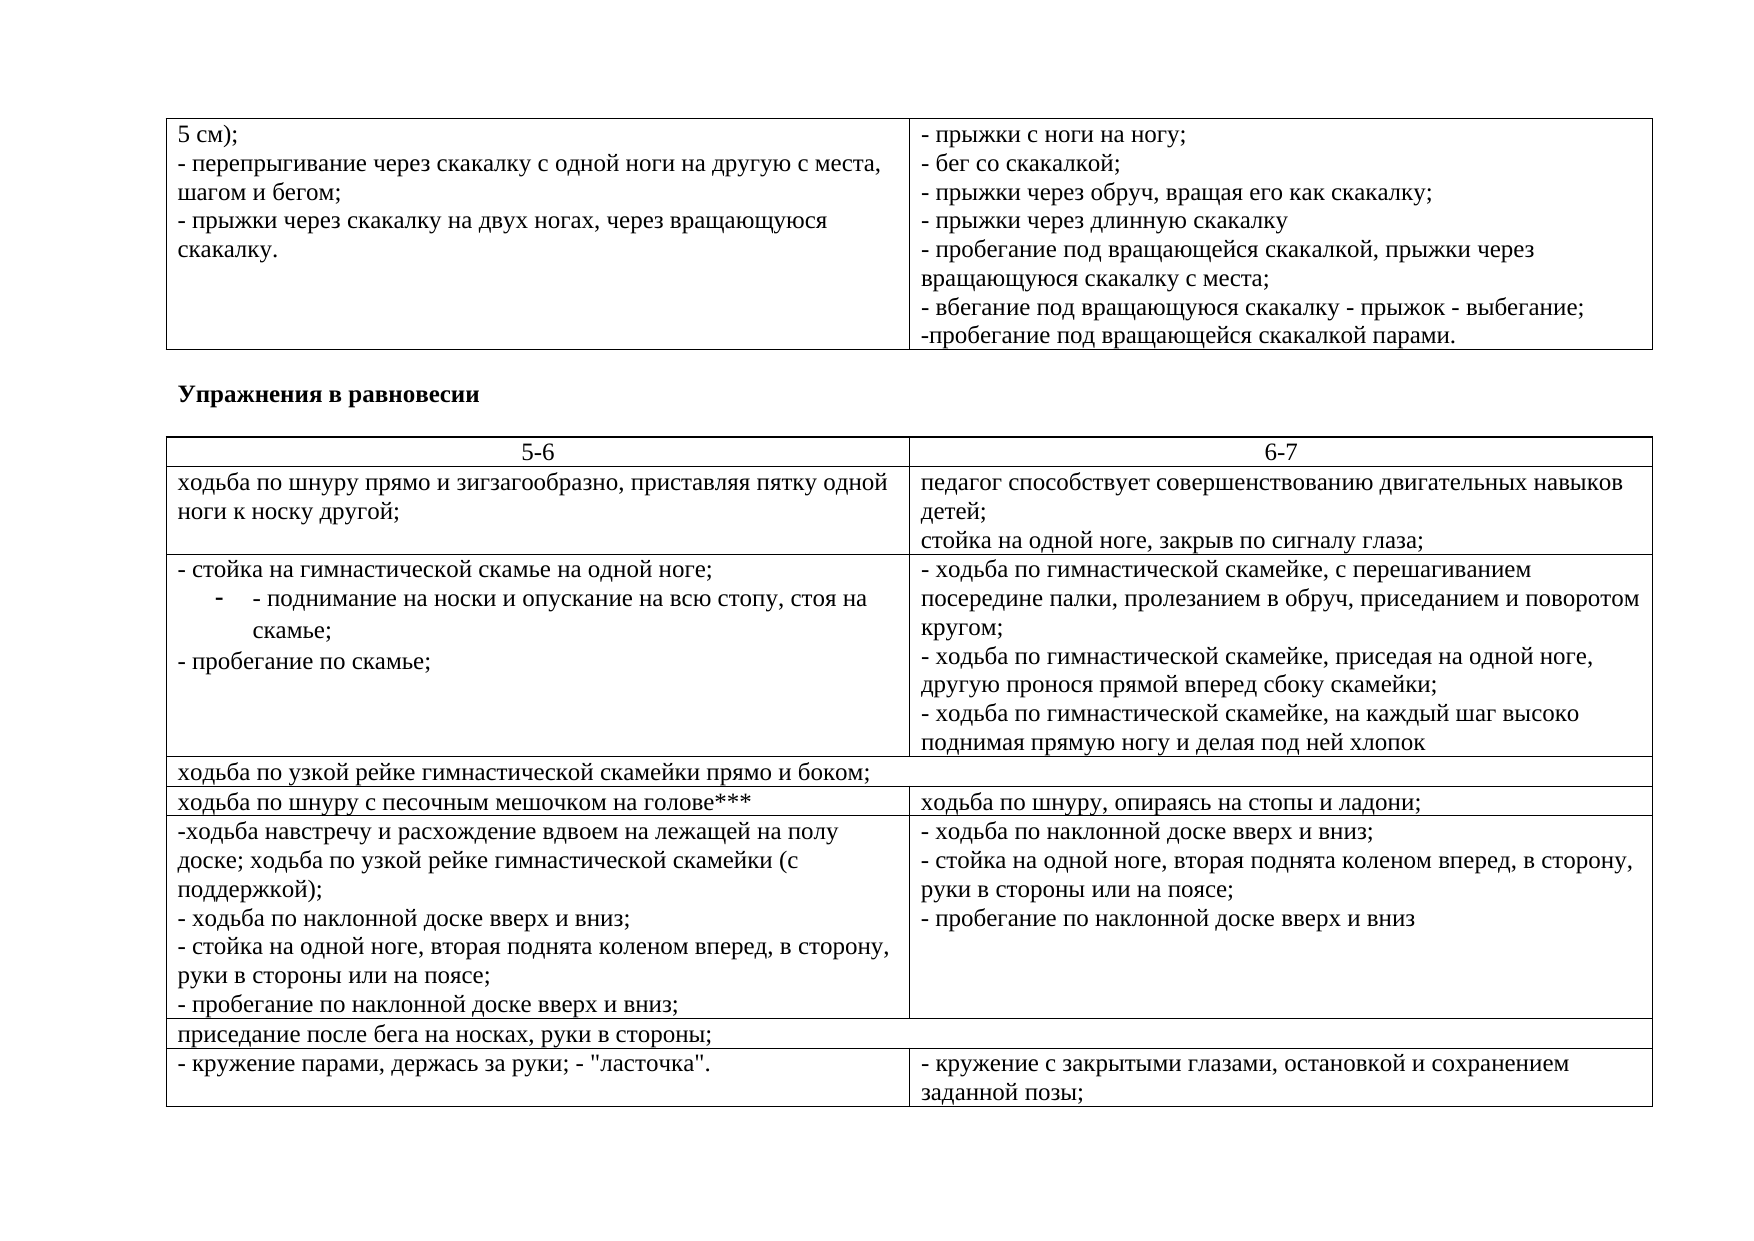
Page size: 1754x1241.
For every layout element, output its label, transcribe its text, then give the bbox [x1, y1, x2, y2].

table_cell -ходьба навстречу и расхождение вдвоем на лежащей на полу доске; ходьба по узкой рейке гимнастической скамейки (с поддержкой); - ходьба по наклонной доске вверх и вниз; - стойка на одной ноге, вторая поднята коленом вперед, в сторону, руки в стороны или на поясе; - пробегание по наклонной доске вверх и вниз; [167, 816, 909, 1018]
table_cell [167, 1049, 909, 1106]
table_cell приседание после бега на носках, руки в стороны; [167, 1019, 1652, 1047]
table_cell ходьба по шнуру прямо и зигзагообразно, приставляя пятку одной ноги к носку другой; [167, 467, 909, 553]
table_cell педагог способствует совершенствованию двигательных навыков детей; стойка на одной ноге, закрыв по сигналу глаза; [910, 467, 1652, 553]
table_cell - ходьба по наклонной доске вверх и вниз; - стойка на одной ноге, вторая поднята коленом вперед, в сторону, руки в стороны или на поясе; - пробегание по наклонной доске вверх и вниз [910, 816, 1652, 1018]
table_cell ходьба по шнуру, опираясь на стопы и ладони; [910, 787, 1652, 815]
table_cell - ходьба по гимнастической скамейке, с перешагиванием посередине палки, пролезанием в обруч, приседанием и поворотом кругом; - ходьба по гимнастической скамейке, приседая на одной ноге, другую пронося прямой вперед сбоку скамейки; - ходьба по гимнастической скамейке, на каждый шаг высоко поднимая прямую ногу и делая под ней хлопок [910, 555, 1652, 756]
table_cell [167, 119, 909, 349]
table_cell ходьба по узкой рейке гимнастической скамейки прямо и боком; [167, 757, 1652, 786]
table_cell ходьба по шнуру с песочным мешочком на голове*** [167, 787, 909, 815]
table_cell - стойка на гимнастической скамье на одной ноге; - поднимание на носки и опускание на всю стопу, стоя на скамье; - пробегание по скамье; [167, 555, 909, 756]
text Упражнения в равновесии [177, 379, 1665, 408]
table_header 6-7 [910, 438, 1652, 466]
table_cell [910, 119, 1652, 349]
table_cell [910, 1049, 1652, 1106]
table_header 5-6 [167, 438, 909, 466]
